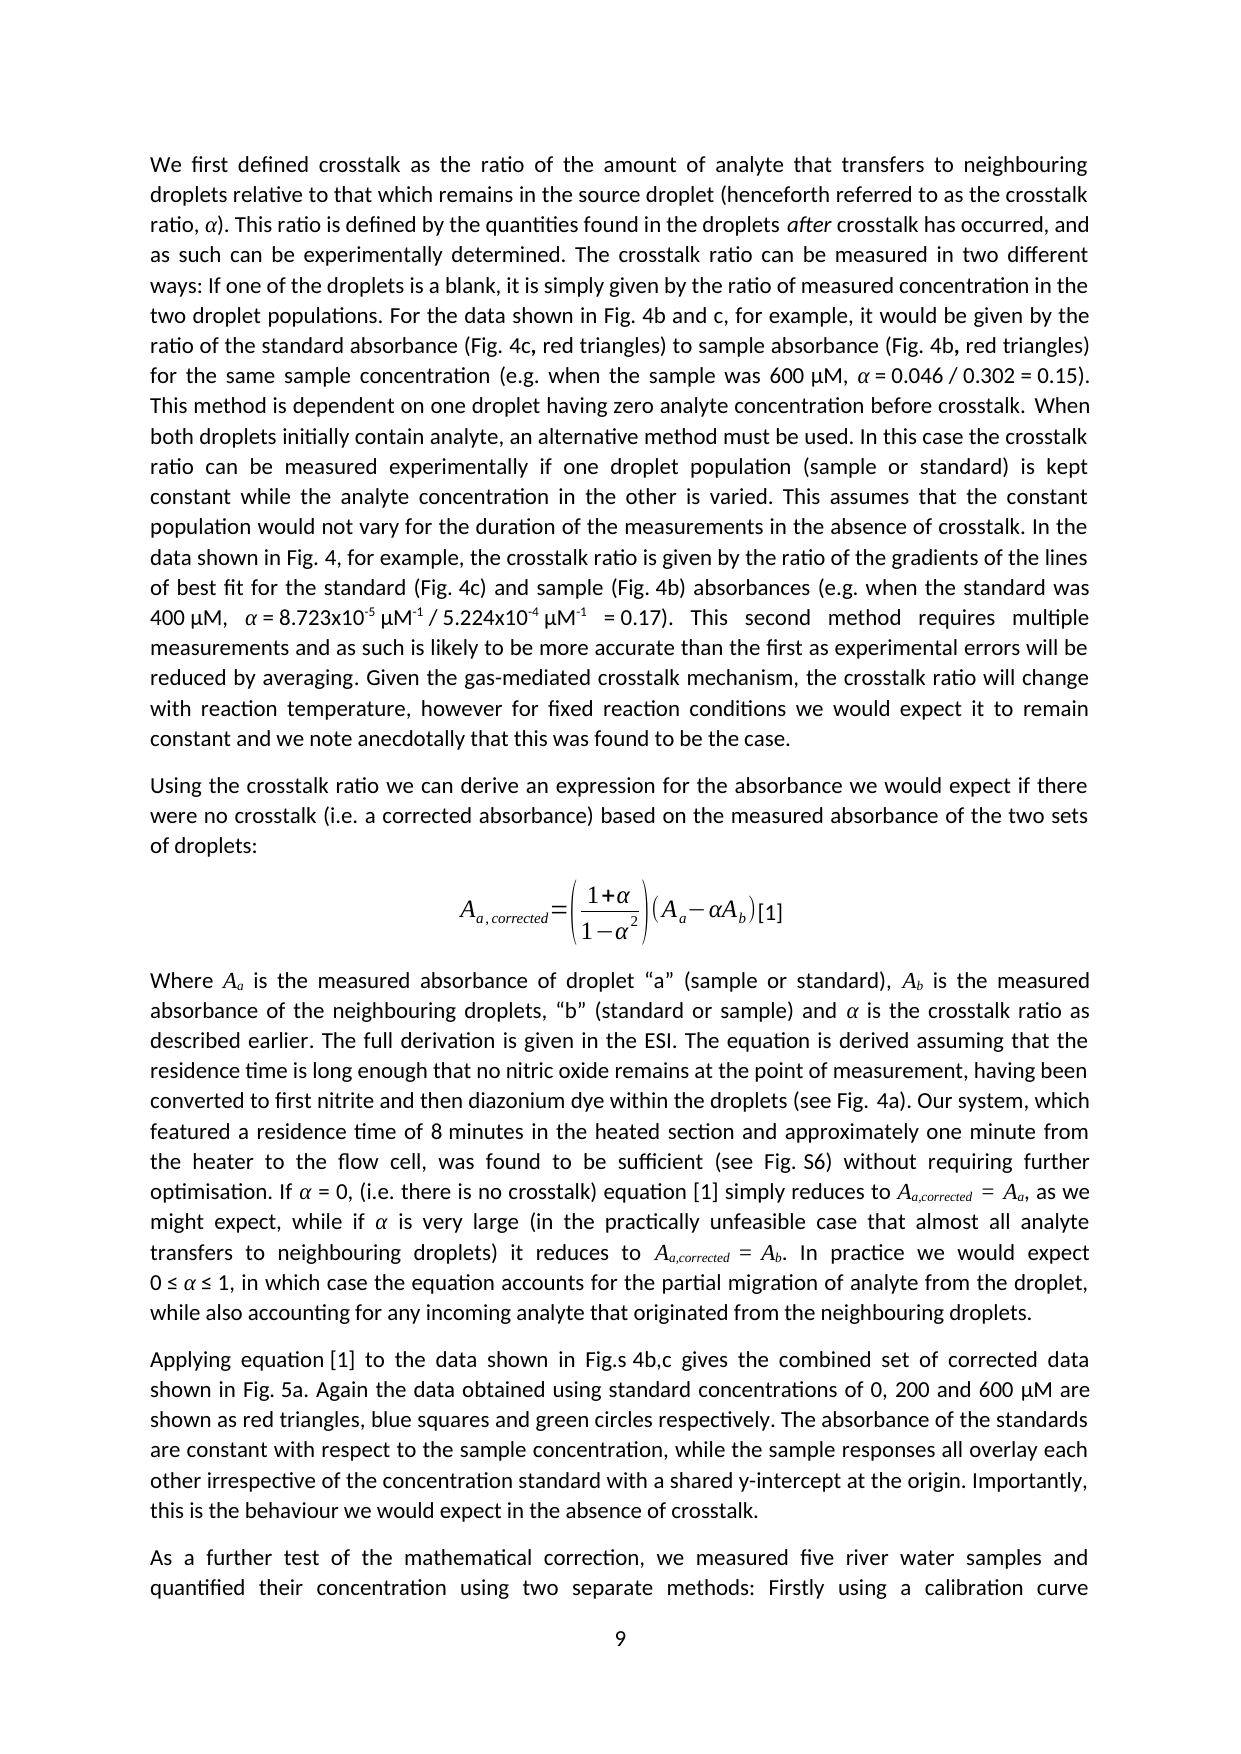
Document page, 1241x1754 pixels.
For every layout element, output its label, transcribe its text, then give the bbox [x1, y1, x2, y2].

text [1] [150, 878, 1090, 947]
text Applying equation [1] to the data shown in Fig.s 4b,c gives the combined set of corrected data shown in Fig. 5a. Again the data obtained using standard concentrations of 0, 200 and 600 µM are shown as red triangles, blue squares and green circles respectively. The absorbance of the standards are constant with respect to the sample concentration, while the sample responses all overlay each other irrespective of the concentration standard with a shared y-intercept at the origin. Importantly, this is the behaviour we would expect in the absence of crosstalk. [150, 1345, 1090, 1524]
text Using the crosstalk ratio we can derive an expression for the absorbance we would expect if there were no crosstalk (i.e. a corrected absorbance) based on the measured absorbance of the two sets of droplets: [150, 771, 1090, 859]
text We first defined crosstalk as the ratio of the amount of analyte that transfers to neighbouring droplets relative to that which remains in the source droplet (henceforth referred to as the crosstalk ratio, α). This ratio is defined by the quantities found in the droplets after crosstalk has occurred, and as such can be experimentally determined. The crosstalk ratio can be measured in two different ways: If one of the droplets is a blank, it is simply given by the ratio of measured concentration in the two droplet populations. For the data shown in Fig. 4b and c, for example, it would be given by the ratio of the standard absorbance (Fig. 4c, red triangles) to sample absorbance (Fig. 4b, red triangles) for the same sample concentration (e.g. when the sample was 600 µM, α = 0.046 / 0.302 = 0.15). This method is dependent on one droplet having zero analyte concentration before crosstalk. When both droplets initially contain analyte, an alternative method must be used. In this case the crosstalk ratio can be measured experimentally if one droplet population (sample or standard) is kept constant while the analyte concentration in the other is varied. This assumes that the constant population would not vary for the duration of the measurements in the absence of crosstalk. In the data shown in Fig. 4, for example, the crosstalk ratio is given by the ratio of the gradients of the lines of best fit for the standard (Fig. 4c) and sample (Fig. 4b) absorbances (e.g. when the standard was 400 µM, α = 8.723x10-5 µM-1 / 5.224x10-4 µM-1 = 0.17). This second method requires multiple measurements and as such is likely to be more accurate than the first as experimental errors will be reduced by averaging. Given the gas-mediated crosstalk mechanism, the crosstalk ratio will change with reaction temperature, however for fixed reaction conditions we would expect it to remain constant and we note anecdotally that this was found to be the case. [150, 150, 1090, 752]
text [150, 1543, 1090, 1601]
text Where Aa is the measured absorbance of droplet “a” (sample or standard), Ab is the measured absorbance of the neighbouring droplets, “b” (standard or sample) and α is the crosstalk ratio as described earlier. The full derivation is given in the ESI. The equation is derived assuming that the residence time is long enough that no nitric oxide remains at the point of measurement, having been converted to first nitrite and then diazonium dye within the droplets (see Fig. 4a). Our system, which featured a residence time of 8 minutes in the heated section and approximately one minute from the heater to the flow cell, was found to be sufficient (see Fig. S6) without requiring further optimisation. If α = 0, (i.e. there is no crosstalk) equation [1] simply reduces to Aa,corrected = Aa, as we might expect, while if α is very large (in the practically unfeasible case that almost all analyte transfers to neighbouring droplets) it reduces to Aa,corrected = Ab. In practice we would expect 0 ≤ α ≤ 1, in which case the equation accounts for the partial migration of analyte from the droplet, while also accounting for any incoming analyte that originated from the neighbouring droplets. [150, 966, 1090, 1326]
